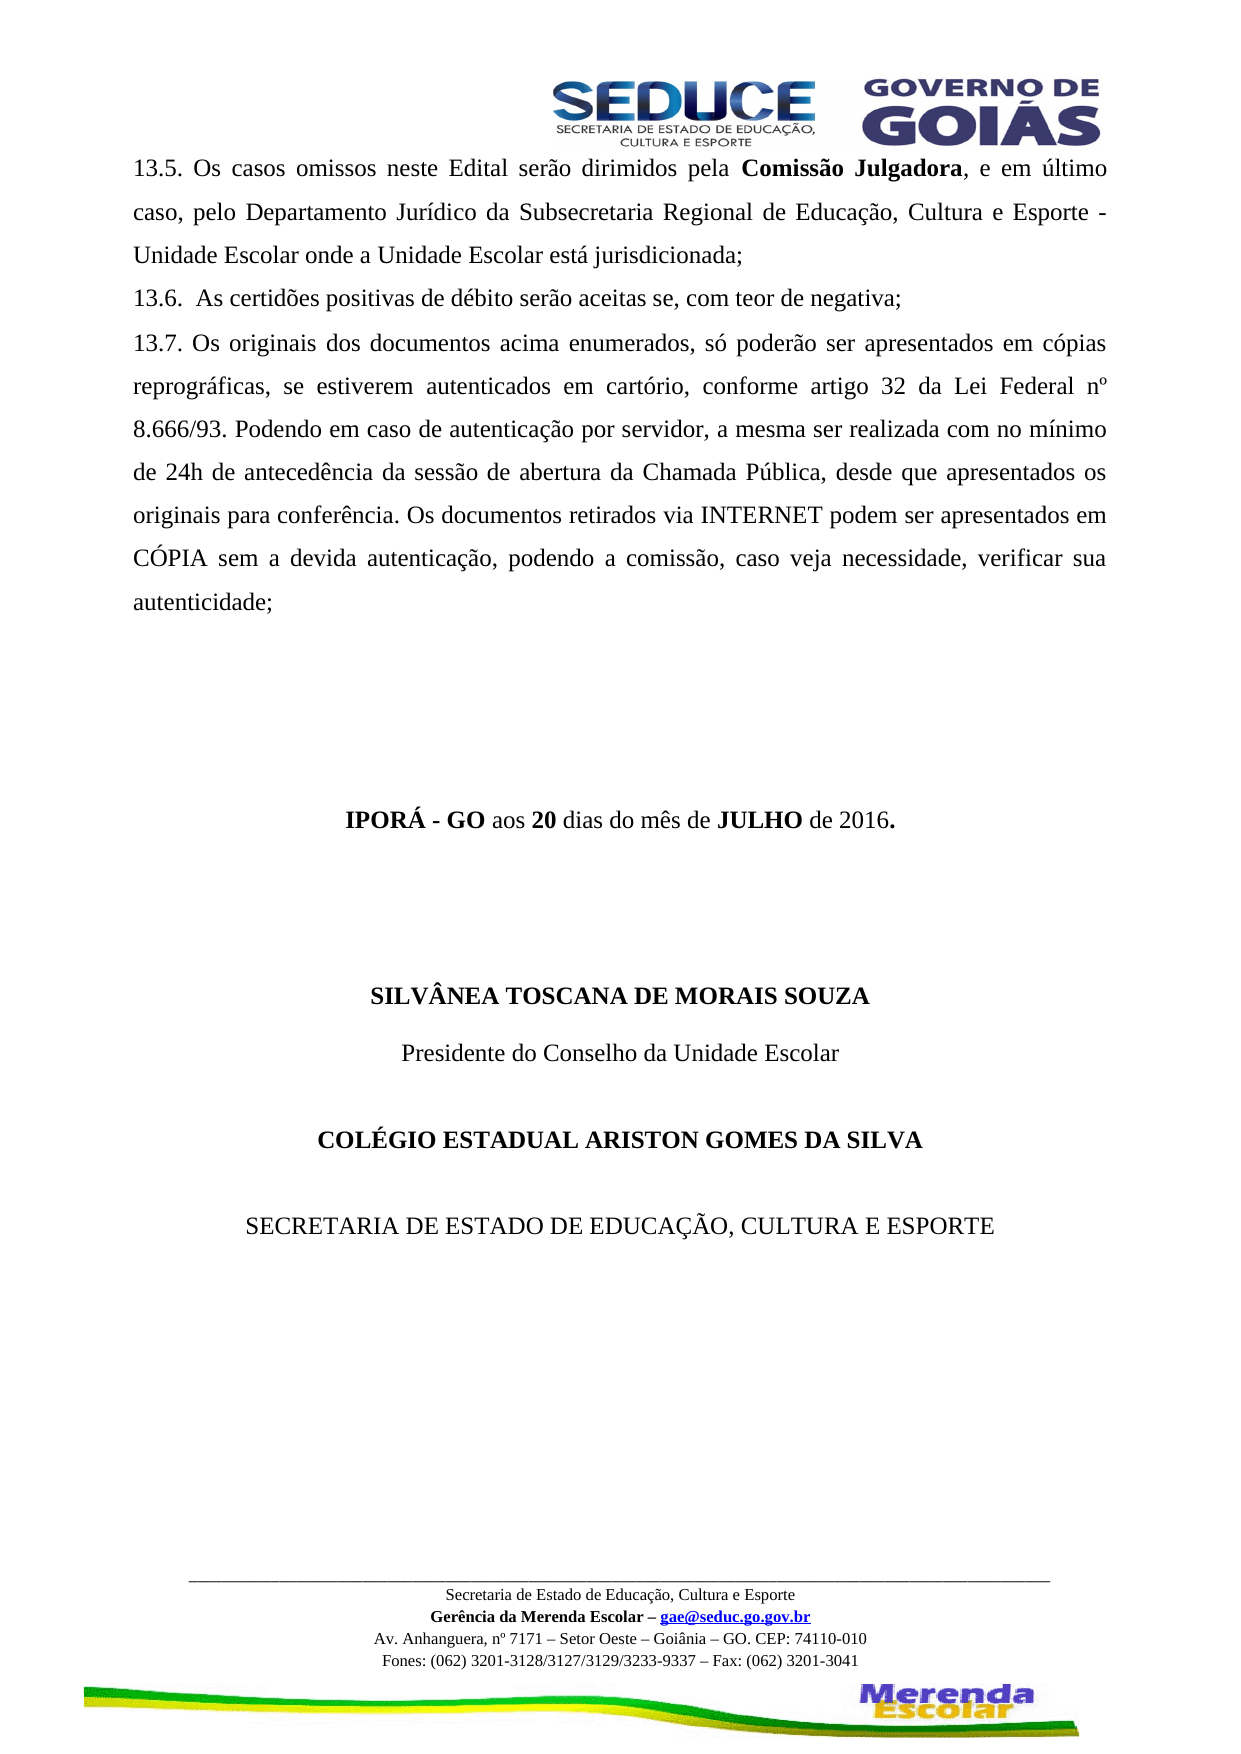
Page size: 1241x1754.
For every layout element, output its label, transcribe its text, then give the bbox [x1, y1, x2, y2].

text IPORÁ - GO aos 20 dias do mês de JULHO de 2016. [133, 805, 1107, 833]
text COLÉGIO ESTADUAL ARISTON GOMES DA SILVA [133, 1125, 1107, 1153]
text 13.7. Os originais dos documentos acima enumerados, só poderão ser apresentados em cópias reprográficas, se estiverem autenticados em cartório, conforme artigo 32 da Lei Federal nº 8.666/93. Podendo em caso de autenticação por servidor, a mesma ser realizada com no mínimo de 24h de antecedência da sessão de abertura da Chamada Pública, desde que apresentados os originais para conferência. Os documentos retirados via INTERNET podem ser apresentados em CÓPIA sem a devida autenticação, podendo a comissão, caso veja necessidade, verificar sua autenticidade; [133, 328, 1107, 615]
text SECRETARIA DE ESTADO DE EDUCAÇÃO, CULTURA E ESPORTE [133, 1211, 1107, 1240]
picture [552, 73, 1108, 154]
text Presidente do Conselho da Unidade Escolar [133, 1038, 1107, 1067]
text 13.5. Os casos omissos neste Edital serão dirimidos pela Comissão Julgadora, e em último caso, pelo Departamento Jurídico da Subsecretaria Regional de Educação, Cultura e Esporte - Unidade Escolar onde a Unidade Escolar está jurisdicionada; [133, 153, 1107, 268]
text SILVÂNEA TOSCANA DE MORAIS SOUZA [133, 981, 1107, 1010]
text 13.6. As certidões positivas de débito serão aceitas se, com teor de negativa; [133, 283, 1107, 312]
